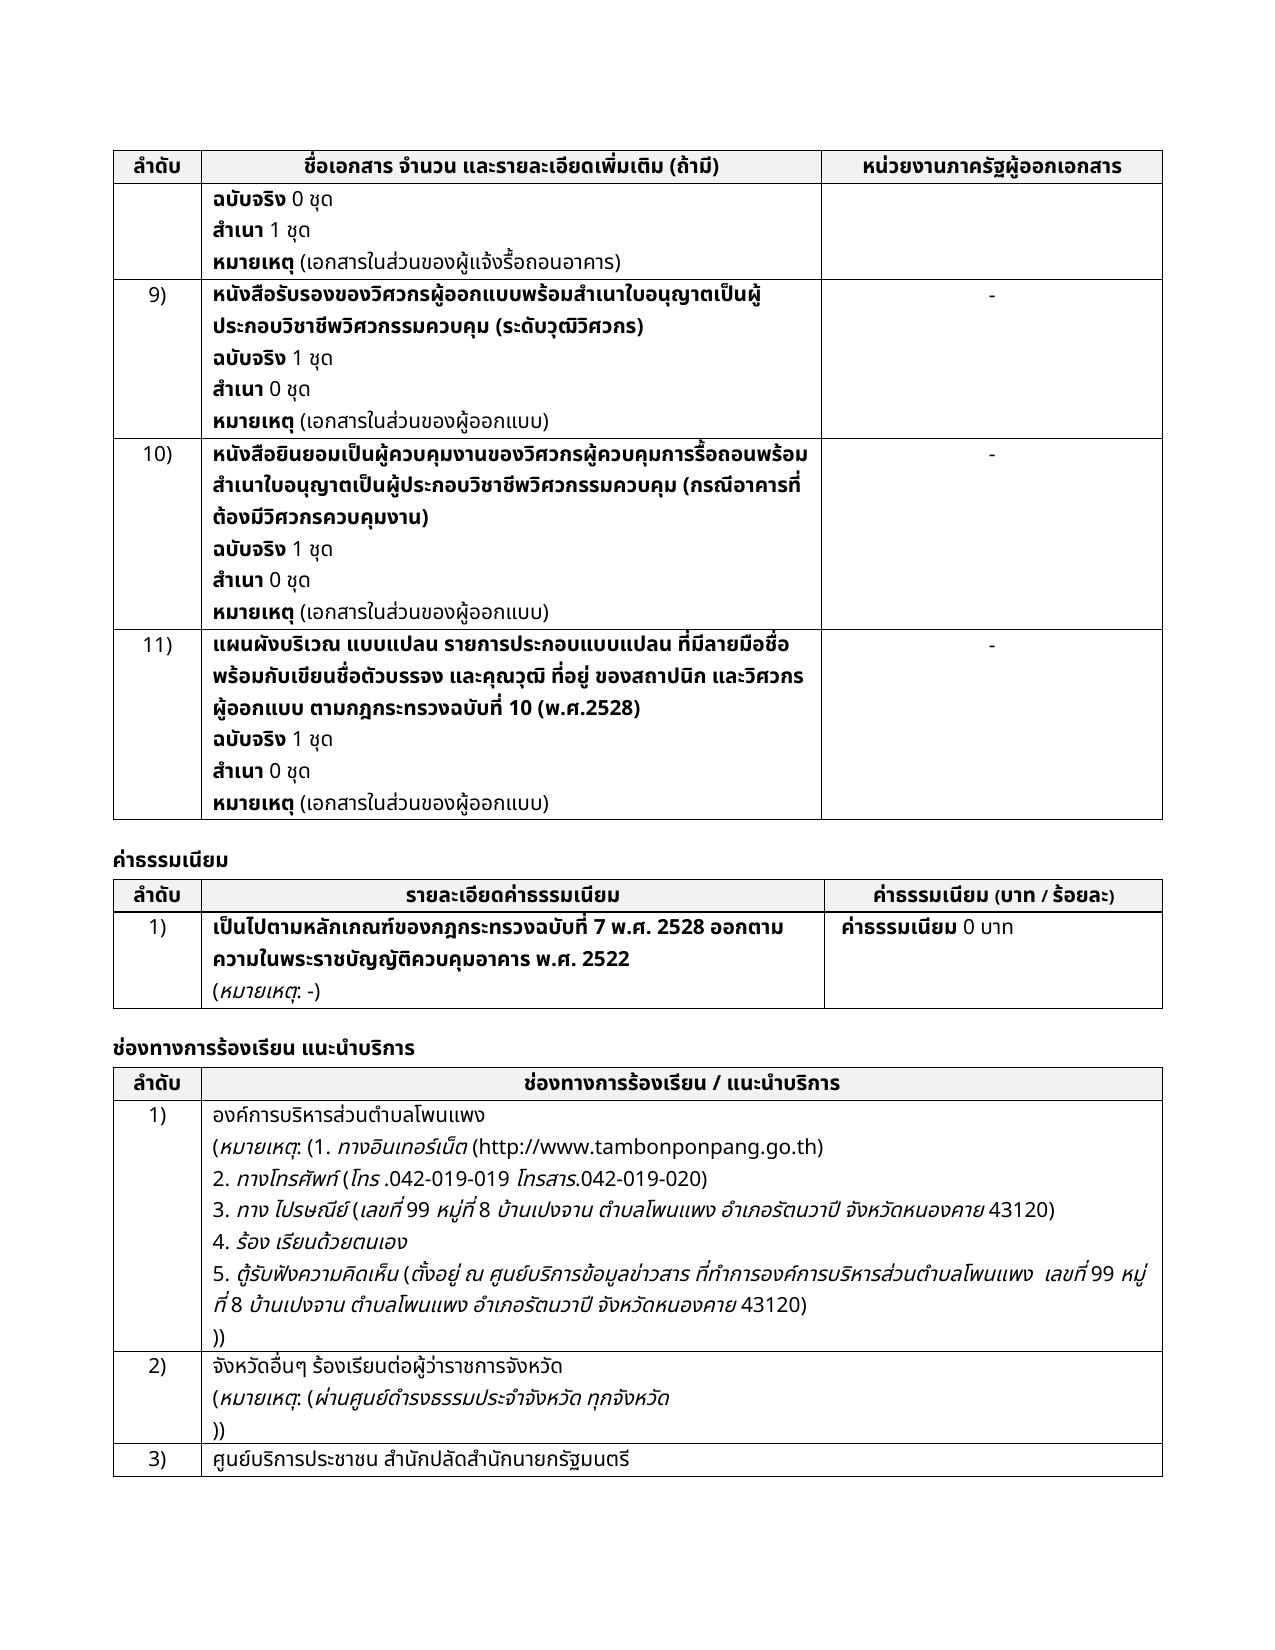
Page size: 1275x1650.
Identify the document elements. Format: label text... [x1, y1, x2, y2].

table_header ช่องทางการร้องเรียน / แนะนำบริการ [202, 1068, 1162, 1099]
table_cell 1) [114, 1101, 201, 1351]
table_cell - [822, 184, 1162, 279]
table_header ค่าธรรมเนียม (บาท / ร้อยละ) [825, 880, 1162, 911]
table_cell จังหวัดอื่นๆ ร้องเรียนต่อผู้ว่าราชการจังหวัด (หมายเหตุ: (ผ่านศูนย์ดำรงธรรมประจำจังหวัด ทุกจังหวัด )) [202, 1352, 1162, 1443]
table_cell 2) [114, 1352, 201, 1443]
table_cell 10) [114, 439, 201, 629]
table_cell 3) [114, 1444, 201, 1476]
table_cell เป็นไปตามหลักเกณฑ์ของกฎกระทรวงฉบับที่ 7 พ.ศ. 2528 ออกตามความในพระราชบัญญัติควบคุมอาคาร พ.ศ. 2522 (หมายเหตุ: -) [202, 913, 824, 1007]
table_header ชื่อเอกสาร จำนวน และรายละเอียดเพิ่มเติม (ถ้ามี) [202, 151, 821, 183]
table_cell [202, 1444, 1162, 1476]
text ช่องทางการร้องเรียน แนะนำบริการ [112, 1033, 1162, 1064]
table_cell 9) [114, 280, 201, 438]
table_cell 8) [114, 184, 201, 279]
table_header ลำดับ [114, 880, 201, 911]
table_cell หนังสือรับรองของวิศวกรผู้ออกแบบพร้อมสำเนาใบอนุญาตเป็นผู้ประกอบวิชาชีพวิศวกรรมควบคุม (ระดับวุฒิวิศวกร) ฉบับจริง 1 ชุด สำเนา 0 ชุด (เอกสารในส่วนของผู้ออกแบบ) [202, 280, 821, 438]
table_cell หนังสือยินยอมเป็นผู้ควบคุมงานของวิศวกรผู้ควบคุมการรื้อถอนพร้อมสำเนาใบอนุญาตเป็นผู้ประกอบวิชาชีพวิศวกรรมควบคุม (กรณีอาคารที่ต้องมีวิศวกรควบคุมงาน) ฉบับจริง 1 ชุด สำเนา 0 ชุด (เอกสารในส่วนของผู้ออกแบบ) [202, 439, 821, 629]
table_header ลำดับ [114, 1068, 201, 1099]
table_cell - [822, 280, 1162, 438]
table_cell - [822, 630, 1162, 819]
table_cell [202, 184, 821, 279]
table_header หน่วยงานภาครัฐผู้ออกเอกสาร [822, 151, 1162, 183]
table_header รายละเอียดค่าธรรมเนียม [202, 880, 824, 911]
table_cell แผนผังบริเวณ แบบแปลน รายการประกอบแบบแปลน ที่มีลายมือชื่อพร้อมกับเขียนชื่อตัวบรรจง และคุณวุฒิ ที่อยู่ ของสถาปนิก และวิศวกรผู้ออกแบบ ตามกฎกระทรวงฉบับที่ 10 (พ.ศ.2528) ฉบับจริง 1 ชุด สำเนา 0 ชุด (เอกสารในส่วนของผู้ออกแบบ) [202, 630, 821, 819]
table_cell 11) [114, 630, 201, 819]
table_cell - [822, 439, 1162, 629]
text ค่าธรรมเนียม [112, 845, 1162, 876]
table_header ลำดับ [114, 151, 201, 183]
table_cell องค์การบริหารส่วนตำบลโพนแพง (หมายเหตุ: (1. ทางอินเทอร์เน็ต (http://www.tambonponpang.go.th) 2. ทางโทรศัพท์ (โทร .042-019-019 โทรสาร.042-019-020) 3. ทาง ไปรษณีย์ (เลขที่ 99 หมู่ที่ 8 บ้านเปงจาน ตำบลโพนแพง อำเภอรัตนวาปี จังหวัดหนองคาย 43120) 4. ร้อง เรียนด้วยตนเอง 5. ตู้รับฟังความคิดเห็น (ตั้งอยู่ ณ ศูนย์บริการข้อมูลข่าวสาร ที่ทำการองค์การบริหารส่วนตำบลโพนแพง เลขที่ 99 หมู่ที่ 8 บ้านเปงจาน ตำบลโพนแพง อำเภอรัตนวาปี จังหวัดหนองคาย 43120) )) [202, 1101, 1162, 1351]
table_cell ค่าธรรมเนียม 0 บาท [825, 913, 1162, 1007]
table_cell 1) [114, 913, 201, 1007]
